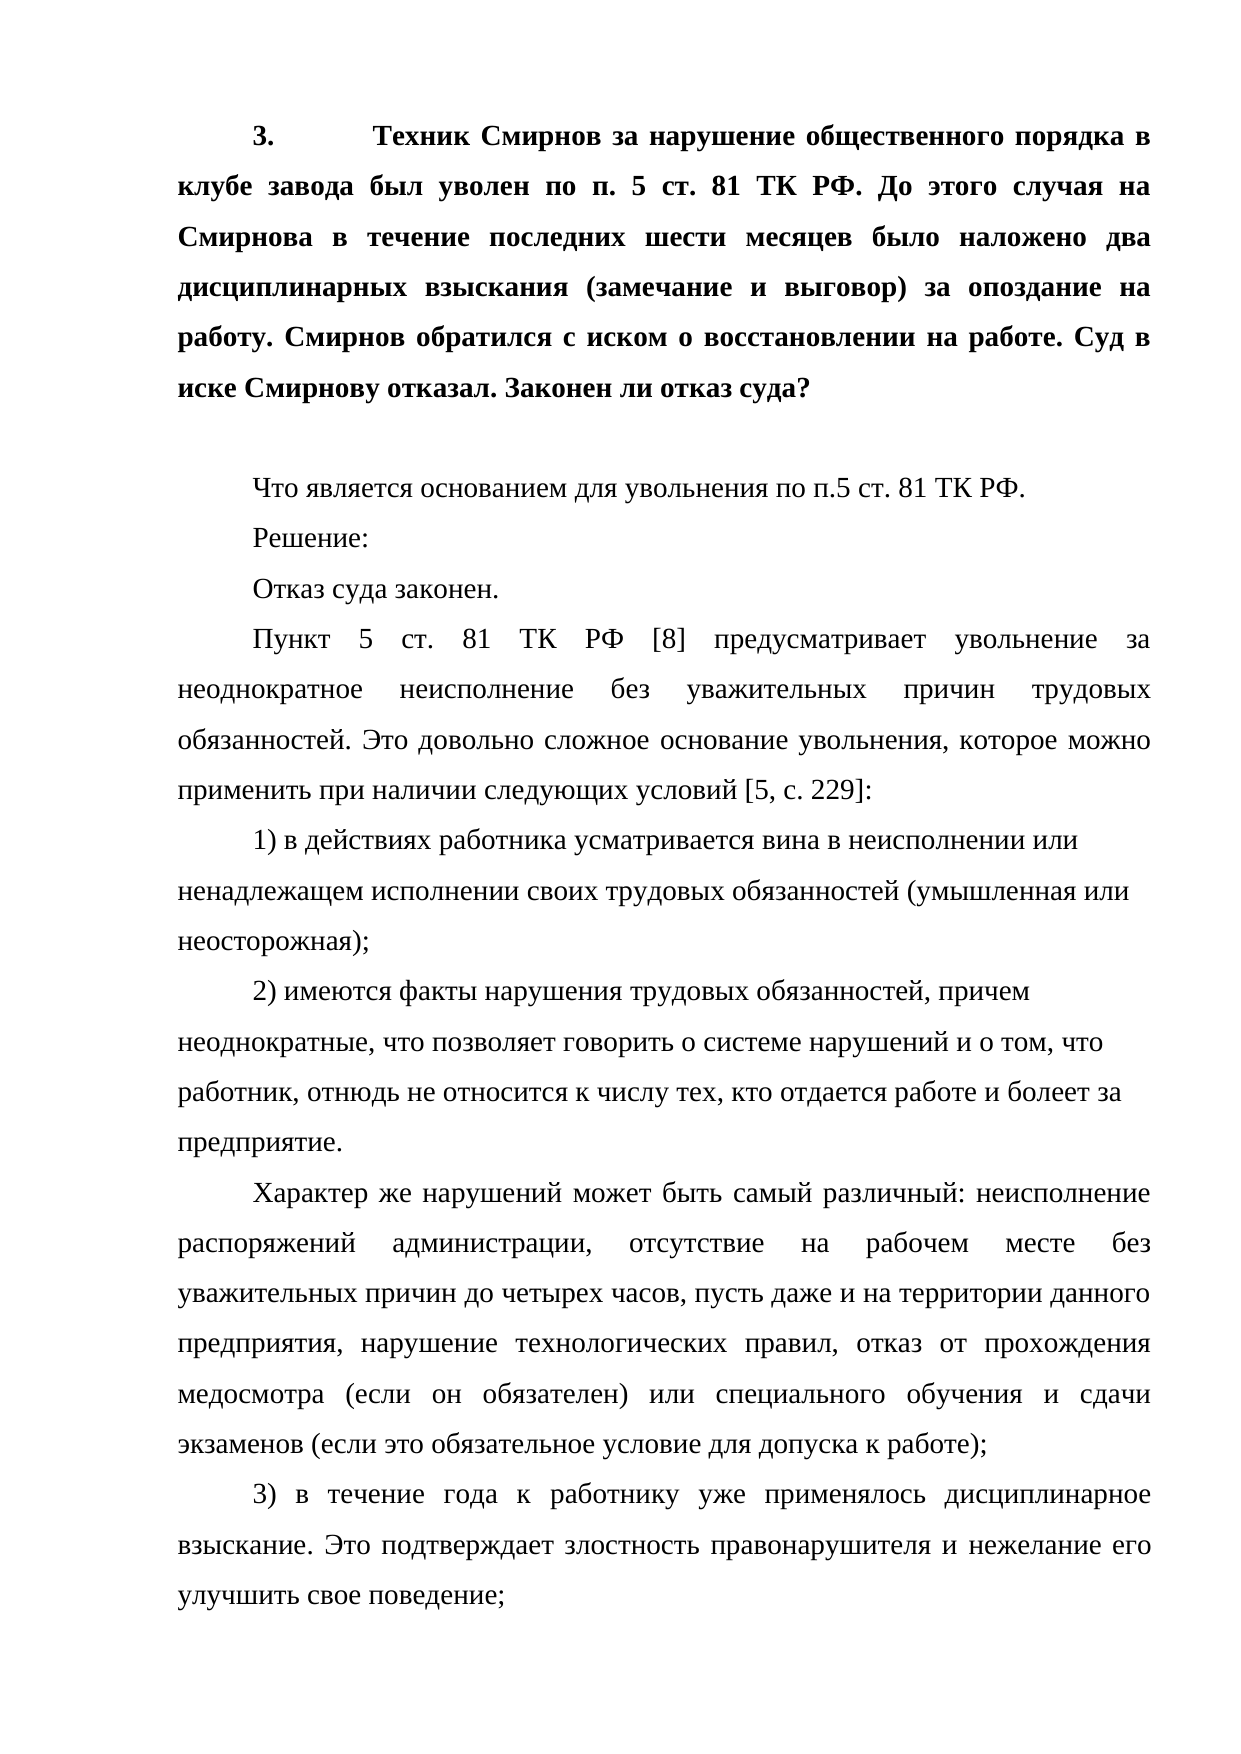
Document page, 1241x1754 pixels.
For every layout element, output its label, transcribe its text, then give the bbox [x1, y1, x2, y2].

text Пункт 5 ст. 81 ТК РФ [8] предусматривает увольнение за неоднократное неисполнение без уважительных причин трудовых обязанностей. Это довольно сложное основание увольнения, которое можно применить при наличии следующих условий [5, с. 229]: [177, 621, 1152, 806]
text Характер же нарушений может быть самый различный: неисполнение распоряжений администрации, отсутствие на рабочем месте без уважительных причин до четырех часов, пусть даже и на территории данного предприятия, нарушение технологических правил, отказ от прохождения медосмотра (если он обязателен) или специального обучения и сдачи экзаменов (если это обязательное условие для допуска к работе); [177, 1175, 1152, 1460]
subtitle Что является основанием для увольнения по п.5 ст. 81 ТК РФ. [177, 470, 1152, 504]
subtitle Техник Смирнов за нарушение общественного порядка в клубе завода был уволен по п. 5 ст. 81 ТК РФ. До этого случая на Смирнова в течение последних шести месяцев было наложено два дисциплинарных взыскания (замечание и выговор) за опоздание на работу. Смирнов обратился с иском о восстановлении на работе. Суд в иске Смирнову отказал. Законен ли отказ суда? [177, 118, 1152, 403]
text Решение: [177, 521, 1152, 554]
text Отказ суда законен. [177, 571, 1152, 604]
text 2) имеются факты нарушения трудовых обязанностей, причем неоднократные, что позволяет говорить о системе нарушений и о том, что работник, отнюдь не относится к числу тех, кто отдается работе и болеет за предприятие. [177, 973, 1152, 1158]
text 1) в действиях работника усматривается вина в неисполнении или ненадлежащем исполнении своих трудовых обязанностей (умышленная или неосторожная); [177, 822, 1152, 957]
text 3) в течение года к работнику уже применялось дисциплинарное взыскание. Это подтверждает злостность правонарушителя и нежелание его улучшить свое поведение; [177, 1477, 1152, 1611]
